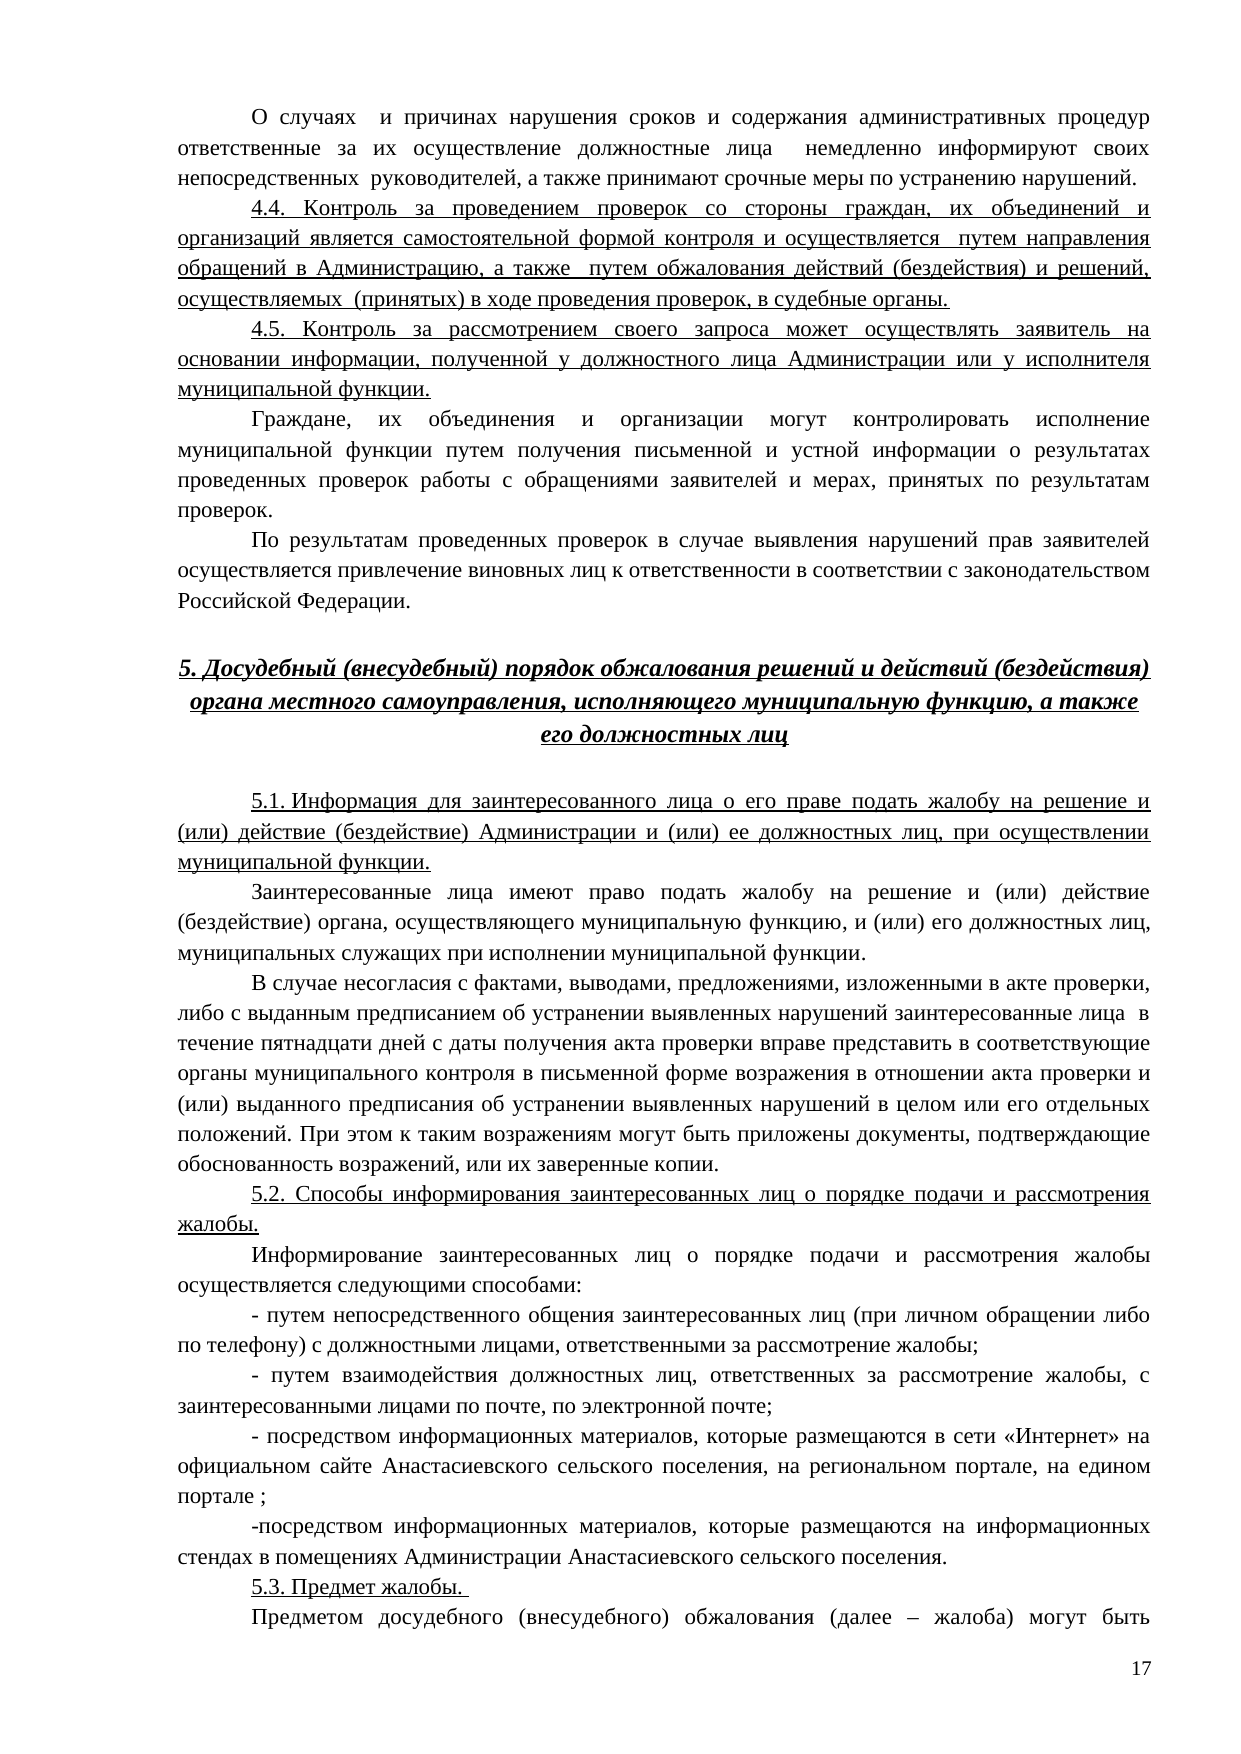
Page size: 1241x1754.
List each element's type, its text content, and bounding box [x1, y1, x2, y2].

text Заинтересованные лица имеют право подать жалобу на решение и (или) действие (бездействие) органа, осуществляющего муниципальную функцию, и (или) его должностных лиц, муниципальных служащих при исполнении муниципальной функции. [177, 878, 1152, 965]
text 5.3. Предмет жалобы. [177, 1573, 1152, 1599]
text По результатам проведенных проверок в случае выявления нарушений прав заявителей осуществляется привлечение виновных лиц к ответственности в соответствии с законодательством Российской Федерации. [177, 526, 1152, 613]
text - путем непосредственного общения заинтересованных лиц (при личном обращении либо по телефону) с должностными лицами, ответственными за рассмотрение жалобы; [177, 1301, 1152, 1358]
text - путем взаимодействия должностных лиц, ответственных за рассмотрение жалобы, с заинтересованными лицами по почте, по электронной почте; [177, 1361, 1152, 1418]
text Информирование заинтересованных лиц о порядке подачи и рассмотрения жалобы осуществляется следующими способами: [177, 1241, 1152, 1297]
text -посредством информационных материалов, которые размещаются на информационных стендах в помещениях Администрации Анастасиевского сельского поселения. [177, 1512, 1152, 1569]
text О случаях и причинах нарушения сроков и содержания административных процедур ответственные за их осуществление должностные лица немедленно информируют своих непосредственных руководителей, а также принимают срочные меры по устранению нарушений. [177, 103, 1152, 190]
text - посредством информационных материалов, которые размещаются в сети «Интернет» на официальном сайте Анастасиевского сельского поселения, на региональном портале, на едином портале ; [177, 1422, 1152, 1509]
text 4.5. Контроль за рассмотрением своего запроса может осуществлять заявитель на основании информации, полученной у должностного лица Администрации или у исполнителя муниципальной функции. [177, 315, 1152, 402]
text 5.1. Информация для заинтересованного лица о его праве подать жалобу на решение и (или) действие (бездействие) Администрации и (или) ее должностных лиц, при осуществлении муниципальной функции. [177, 787, 1152, 874]
text Граждане, их объединения и организации могут контролировать исполнение муниципальной функции путем получения письменной и устной информации о результатах проведенных проверок работы с обращениями заявителей и мерах, принятых по результатам проверок. [177, 406, 1152, 522]
text 5. Досудебный (внесудебный) порядок обжалования решений и действий (бездействия) органа местного самоуправления, исполняющего муниципальную функцию, а также его должностных лиц [177, 653, 1152, 747]
text 5.2. Способы информирования заинтересованных лиц о порядке подачи и рассмотрения жалобы. [177, 1180, 1152, 1237]
text В случае несогласия с фактами, выводами, предложениями, изложенными в акте проверки, либо с выданным предписанием об устранении выявленных нарушений заинтересованные лица в течение пятнадцати дней с даты получения акта проверки вправе представить в соответствующие органы муниципального контроля в письменной форме возражения в отношении акта проверки и (или) выданного предписания об устранении выявленных нарушений в целом или его отдельных положений. При этом к таким возражениям могут быть приложены документы, подтверждающие обоснованность возражений, или их заверенные копии. [177, 969, 1152, 1176]
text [177, 1603, 1152, 1629]
text 4.4. Контроль за проведением проверок со стороны граждан, их объединений и организаций является самостоятельной формой контроля и осуществляется путем направления обращений в Администрацию, а также путем обжалования действий (бездействия) и решений, осуществляемых (принятых) в ходе проведения проверок, в судебные органы. [177, 194, 1152, 311]
